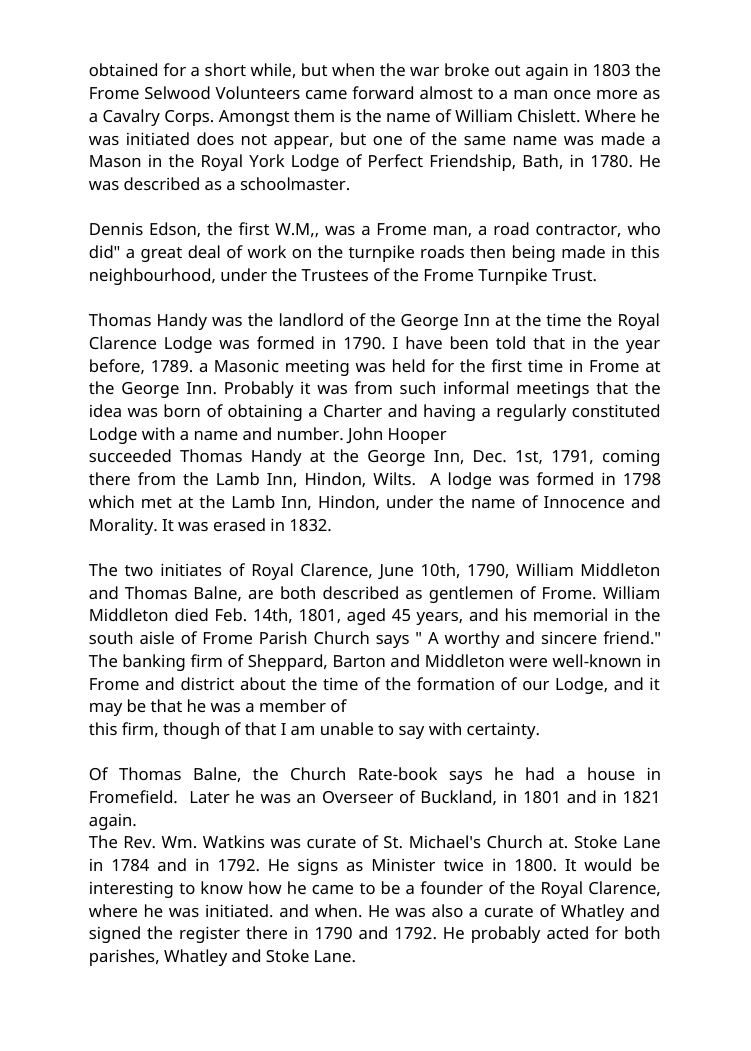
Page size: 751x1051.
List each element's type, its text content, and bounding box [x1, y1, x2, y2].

text Dennis Edson, the first W.M,, was a Frome man, a road contractor, who did" a great deal of work on the turnpike roads then being made in this neighbourhood, under the Trustees of the Frome Turnpike Trust. [89, 218, 661, 286]
text The two initiates of Royal Clarence, June 10th, 1790, William Middleton and Thomas Balne, are both described as gentlemen of Frome. William Middleton died Feb. 14th, 1801, aged 45 years, and his memorial in the south aisle of Frome Parish Church says " A worthy and sincere friend." The banking firm of Sheppard, Barton and Middleton were well-known in Frome and district about the time of the formation of our Lodge, and it may be that he was a member of [89, 559, 661, 718]
text succeeded Thomas Handy at the George Inn, Dec. 1st, 1791, coming there from the Lamb Inn, Hindon, Wilts. A lodge was formed in 1798 which met at the Lamb Inn, Hindon, under the name of Innocence and Morality. It was erased in 1832. [89, 445, 661, 536]
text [89, 59, 661, 195]
text The Rev. Wm. Watkins was curate of St. Michael's Church at. Stoke Lane in 1784 and in 1792. He signs as Minister twice in 1800. It would be interesting to know how he came to be a founder of the Royal Clarence, where he was initiated. and when. He was also a curate of Whatley and signed the register there in 1790 and 1792. He probably acted for both parishes, Whatley and Stoke Lane. [89, 831, 661, 967]
text this firm, though of that I am unable to say with certainty. [89, 718, 661, 740]
text Of Thomas Balne, the Church Rate-book says he had a house in Fromefield. Later he was an Overseer of Buckland, in 1801 and in 1821 again. [89, 763, 661, 831]
text Thomas Handy was the landlord of the George Inn at the time the Royal Clarence Lodge was formed in 1790. I have been told that in the year before, 1789. a Masonic meeting was held for the first time in Frome at the George Inn. Probably it was from such informal meetings that the idea was born of obtaining a Charter and having a regularly constituted Lodge with a name and number. John Hooper [89, 309, 661, 445]
